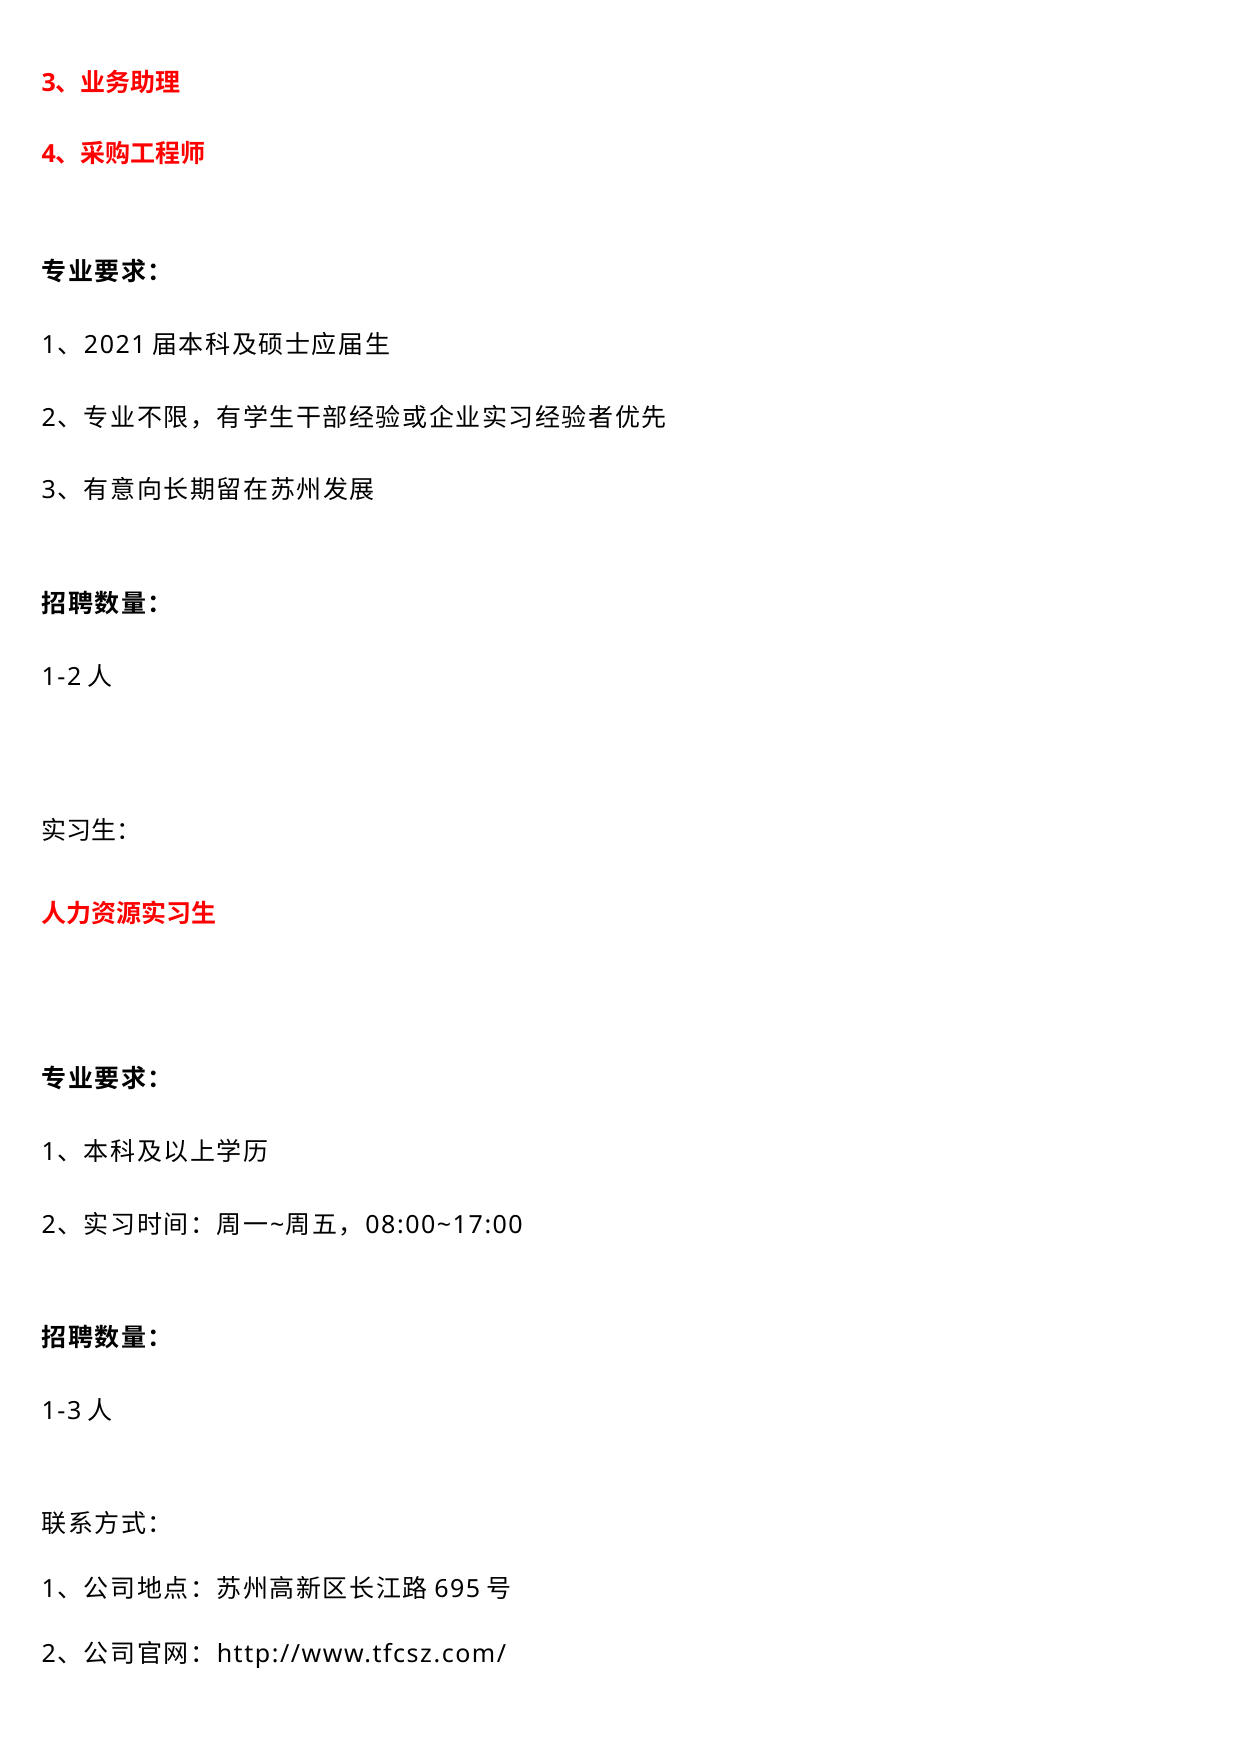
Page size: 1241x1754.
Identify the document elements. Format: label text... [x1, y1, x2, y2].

text 2、公司官网：http://www.tfcsz.com/ [41, 1619, 1199, 1684]
text 专业要求： [41, 1044, 1199, 1109]
text 1-3人 [41, 1376, 1199, 1441]
text 3、有意向长期留在苏州发展 [41, 456, 1199, 521]
text 联系方式： [41, 1489, 1199, 1554]
text 实习生： [41, 796, 1199, 861]
text 2、专业不限，有学生干部经验或企业实习经验者优先 [41, 383, 1199, 448]
text 3、业务助理 [41, 48, 1199, 113]
text 招聘数量： [41, 1303, 1199, 1368]
text 2、实习时间：周一~周五，08:00~17:00 [41, 1190, 1199, 1255]
text 1、本科及以上学历 [41, 1117, 1199, 1182]
text 1、公司地点：苏州高新区长江路695号 [41, 1554, 1199, 1619]
text 4、采购工程师 [41, 119, 1199, 184]
text 专业要求： [41, 237, 1199, 302]
text 招聘数量： [41, 569, 1199, 634]
text 人力资源实习生 [41, 879, 1199, 944]
text 1-2人 [41, 642, 1199, 707]
text 1、2021届本科及硕士应届生 [41, 310, 1199, 375]
